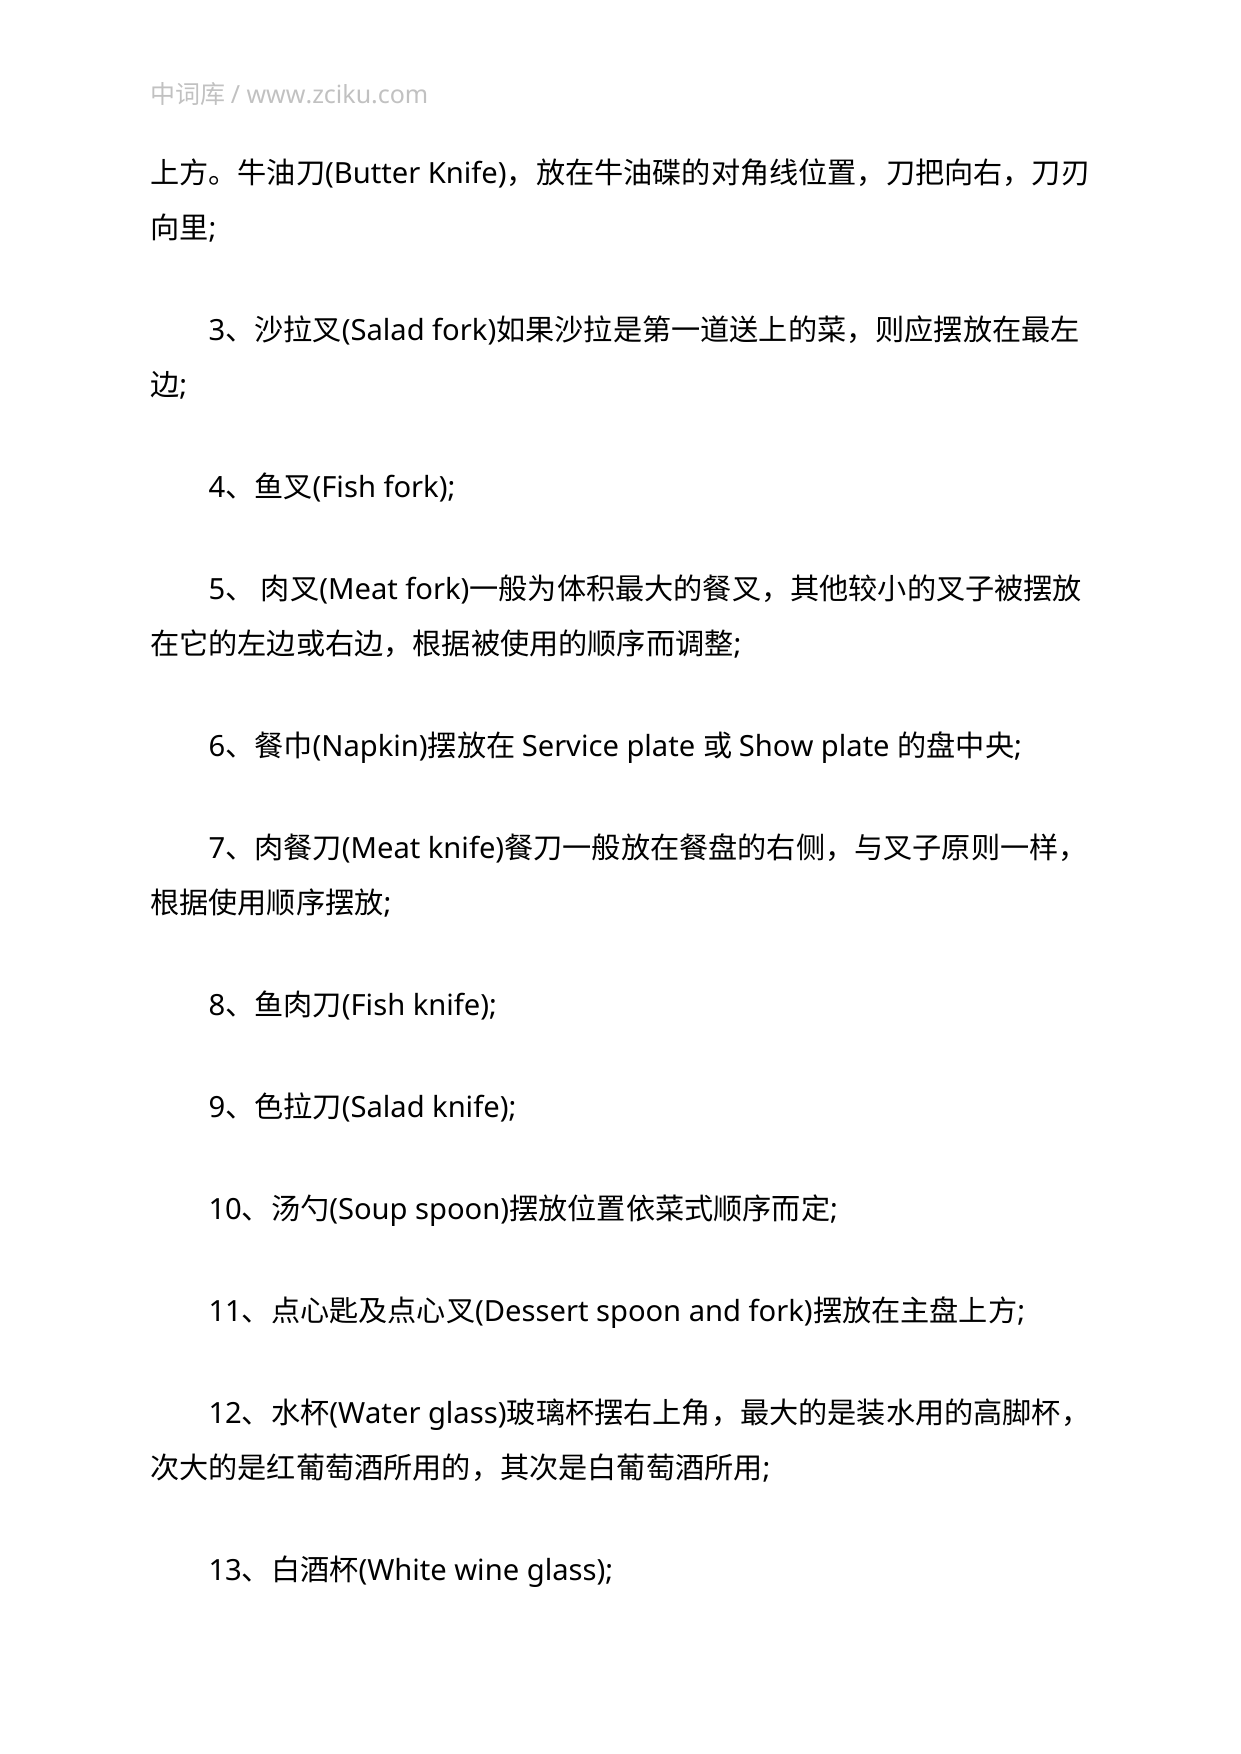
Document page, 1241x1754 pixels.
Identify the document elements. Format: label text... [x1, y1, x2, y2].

text 12、水杯(Water glass)玻璃杯摆右上角，最大的是装水用的高脚杯，次大的是红葡萄酒所用的，其次是白葡萄酒所用; [150, 1390, 1090, 1487]
text 11、点心匙及点心叉(Dessert spoon and fork)摆放在主盘上方; [150, 1288, 1090, 1330]
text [150, 150, 1090, 247]
text 10、汤勺(Soup spoon)摆放位置依菜式顺序而定; [150, 1186, 1090, 1228]
text 8、鱼肉刀(Fish knife); [150, 982, 1090, 1024]
text 5、 肉叉(Meat fork)一般为体积最大的餐叉，其他较小的叉子被摆放在它的左边或右边，根据被使用的顺序而调整; [150, 566, 1090, 663]
text 7、肉餐刀(Meat knife)餐刀一般放在餐盘的右侧，与叉子原则一样，根据使用顺序摆放; [150, 825, 1090, 922]
text 9、色拉刀(Salad knife); [150, 1084, 1090, 1126]
text 4、鱼叉(Fish fork); [150, 464, 1090, 506]
text 3、沙拉叉(Salad fork)如果沙拉是第一道送上的菜，则应摆放在最左边; [150, 307, 1090, 404]
text 13、白酒杯(White wine glass); [150, 1547, 1090, 1589]
text 6、餐巾(Napkin)摆放在 Service plate 或 Show plate 的盘中央; [150, 723, 1090, 765]
